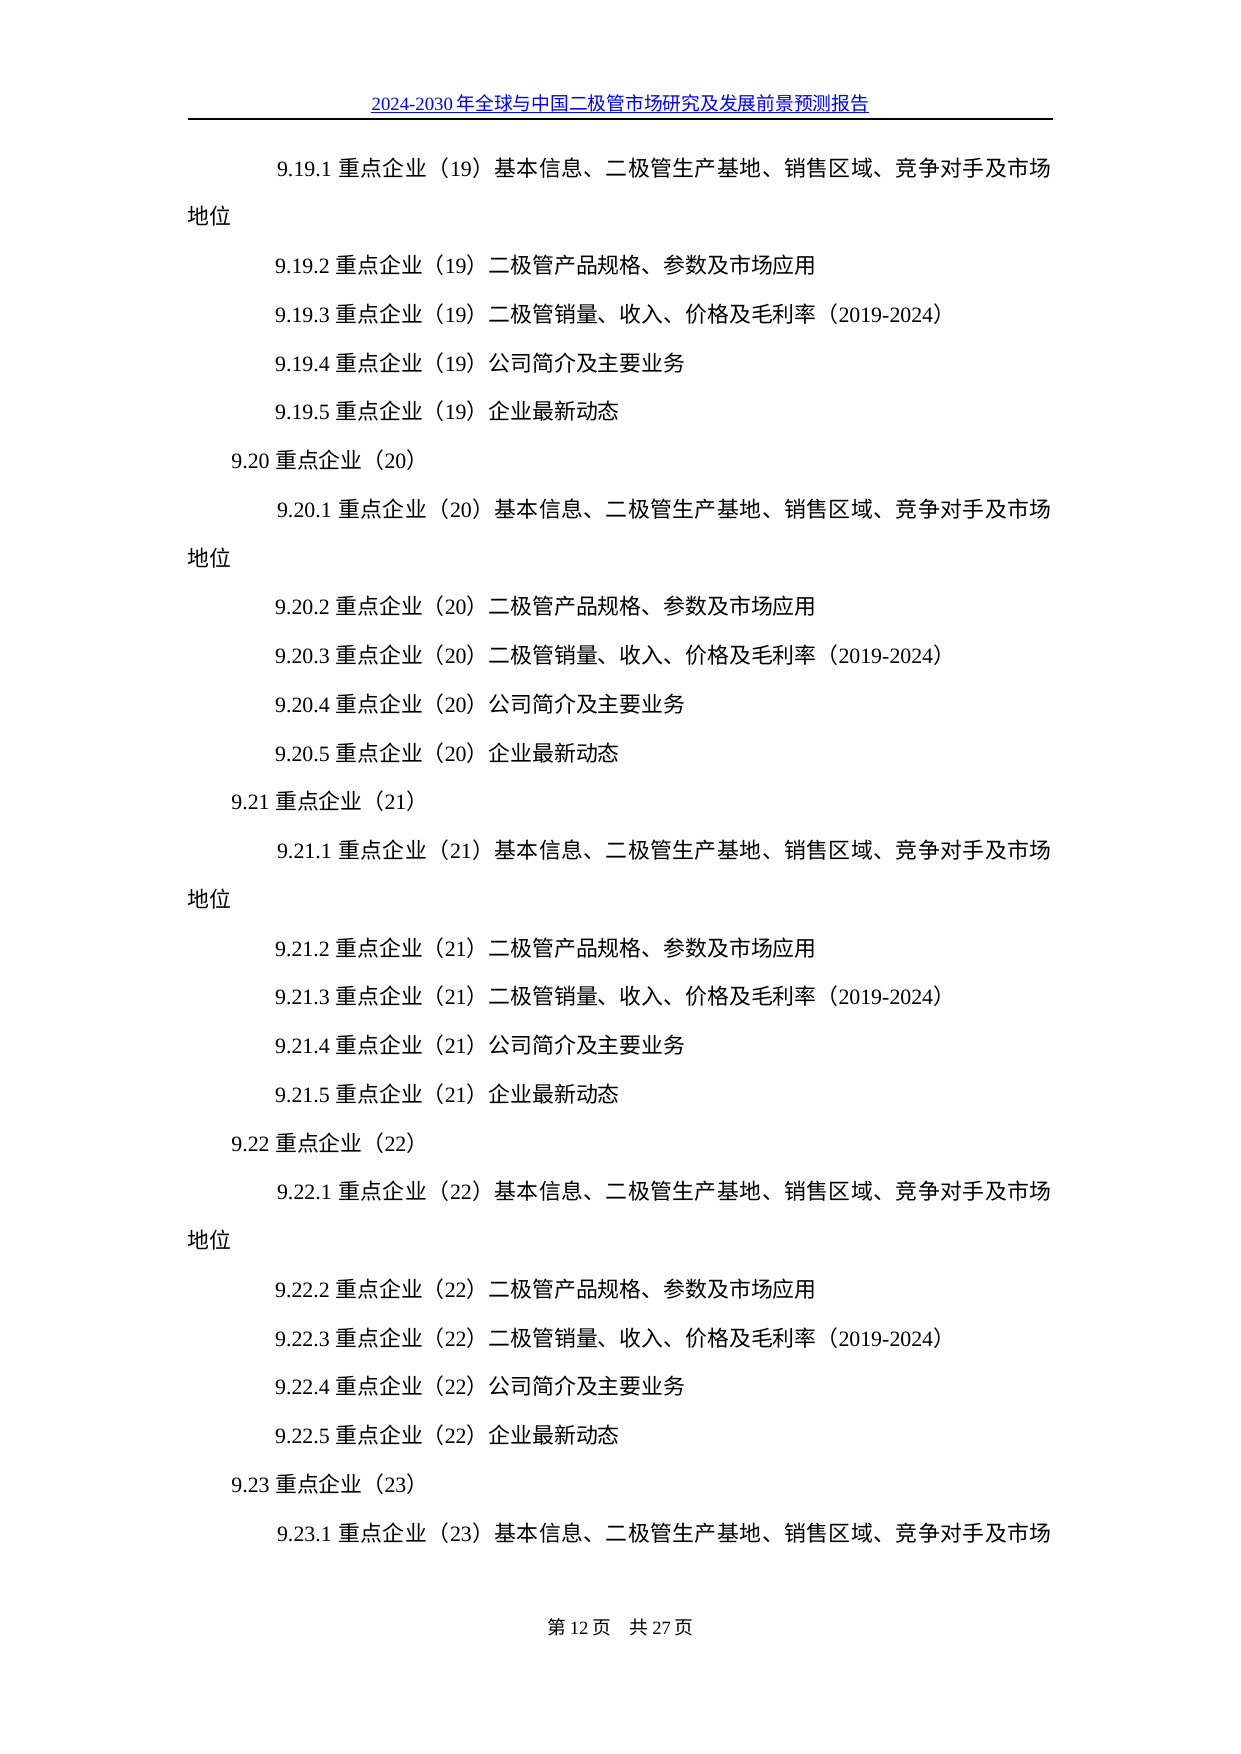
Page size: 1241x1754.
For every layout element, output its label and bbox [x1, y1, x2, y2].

text [187, 150, 1053, 1548]
